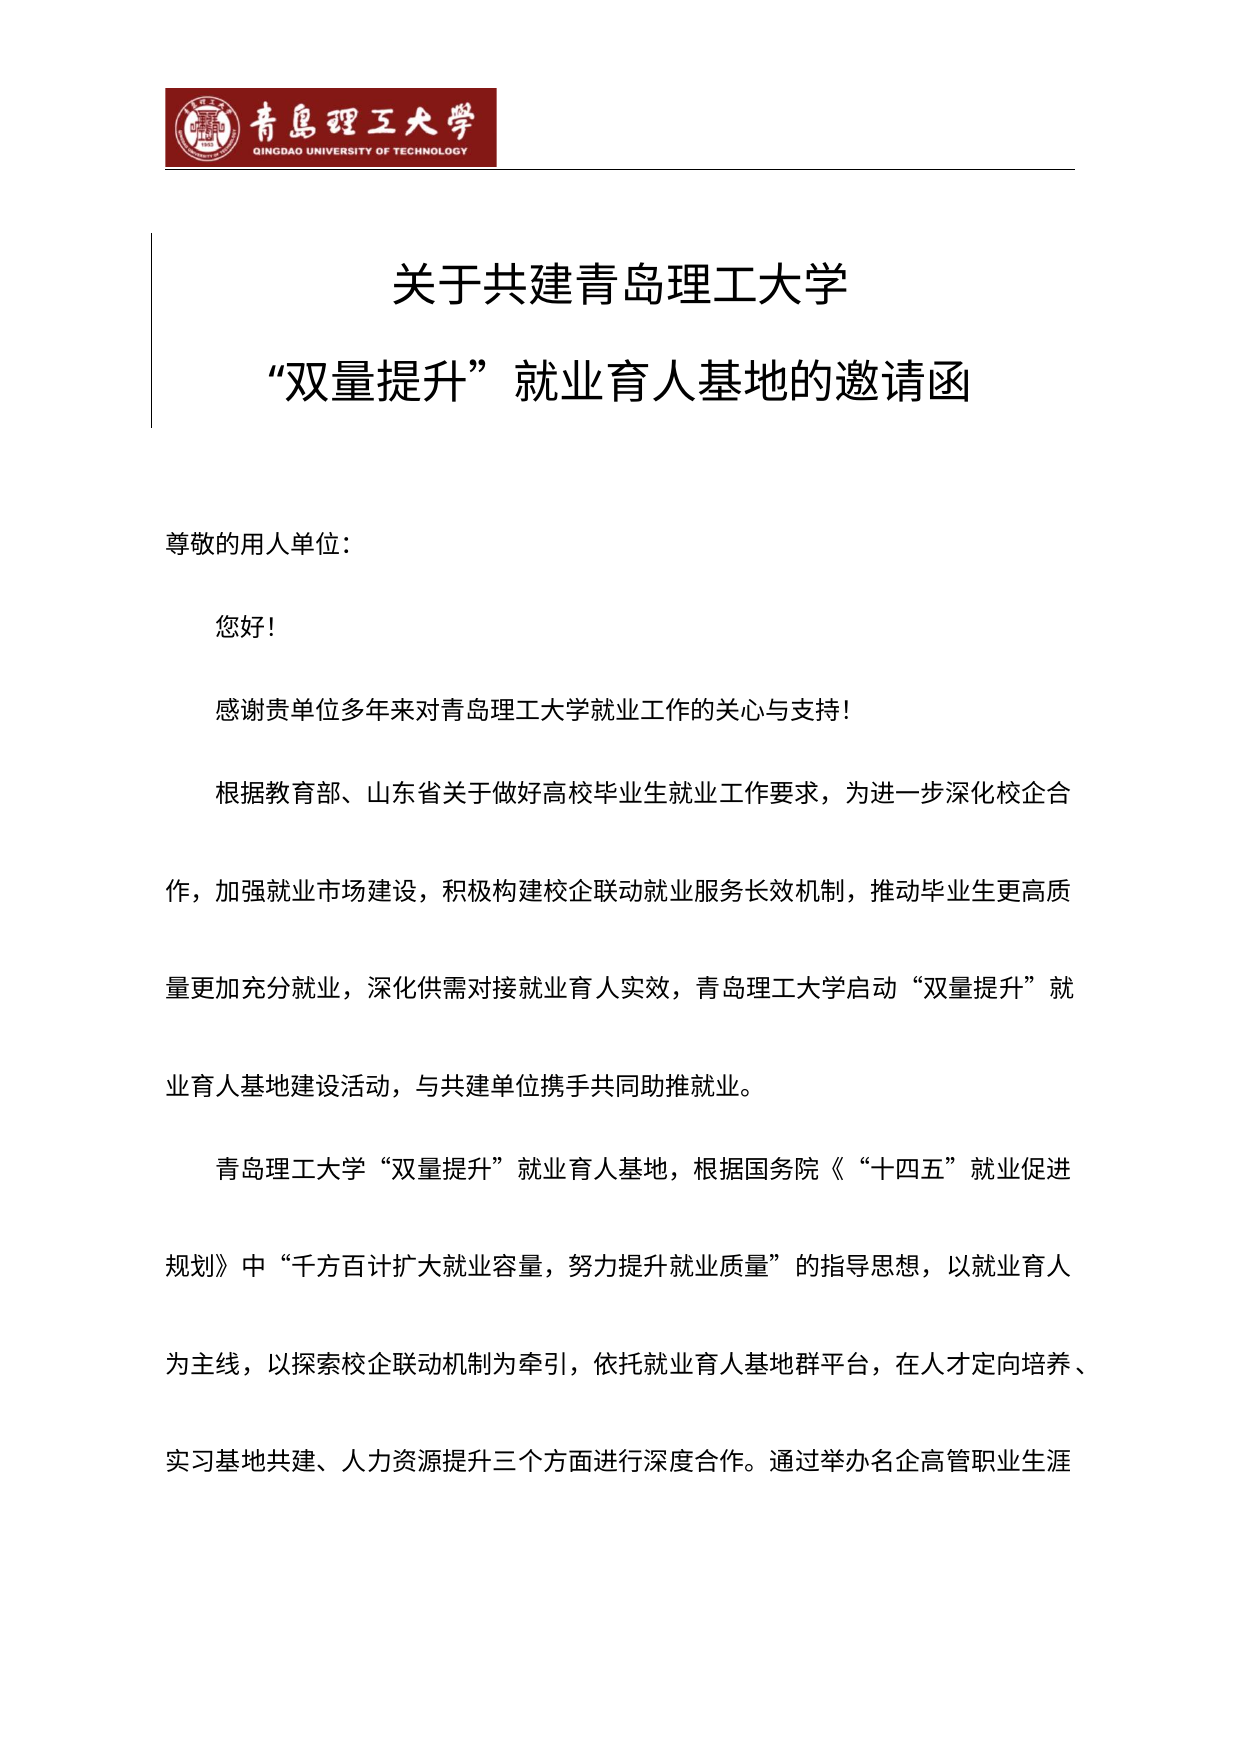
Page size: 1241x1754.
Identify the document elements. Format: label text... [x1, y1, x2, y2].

text 您好！ [165, 593, 1075, 658]
picture [165, 88, 497, 167]
text 根据教育部、山东省关于做好高校毕业生就业工作要求，为进一步深化校企合作，加强就业市场建设，积极构建校企联动就业服务长效机制，推动毕业生更高质量更加充分就业，深化供需对接就业育人实效，青岛理工大学启动“双量提升”就业育人基地建设活动，与共建单位携手共同助推就业。 [165, 759, 1075, 1117]
text 感谢贵单位多年来对青岛理工大学就业工作的关心与支持！ [165, 676, 1075, 741]
text “双量提升”就业育人基地的邀请函 [165, 330, 1075, 428]
text 尊敬的用人单位： [165, 510, 1075, 575]
text 关于共建青岛理工大学 [165, 233, 1075, 330]
